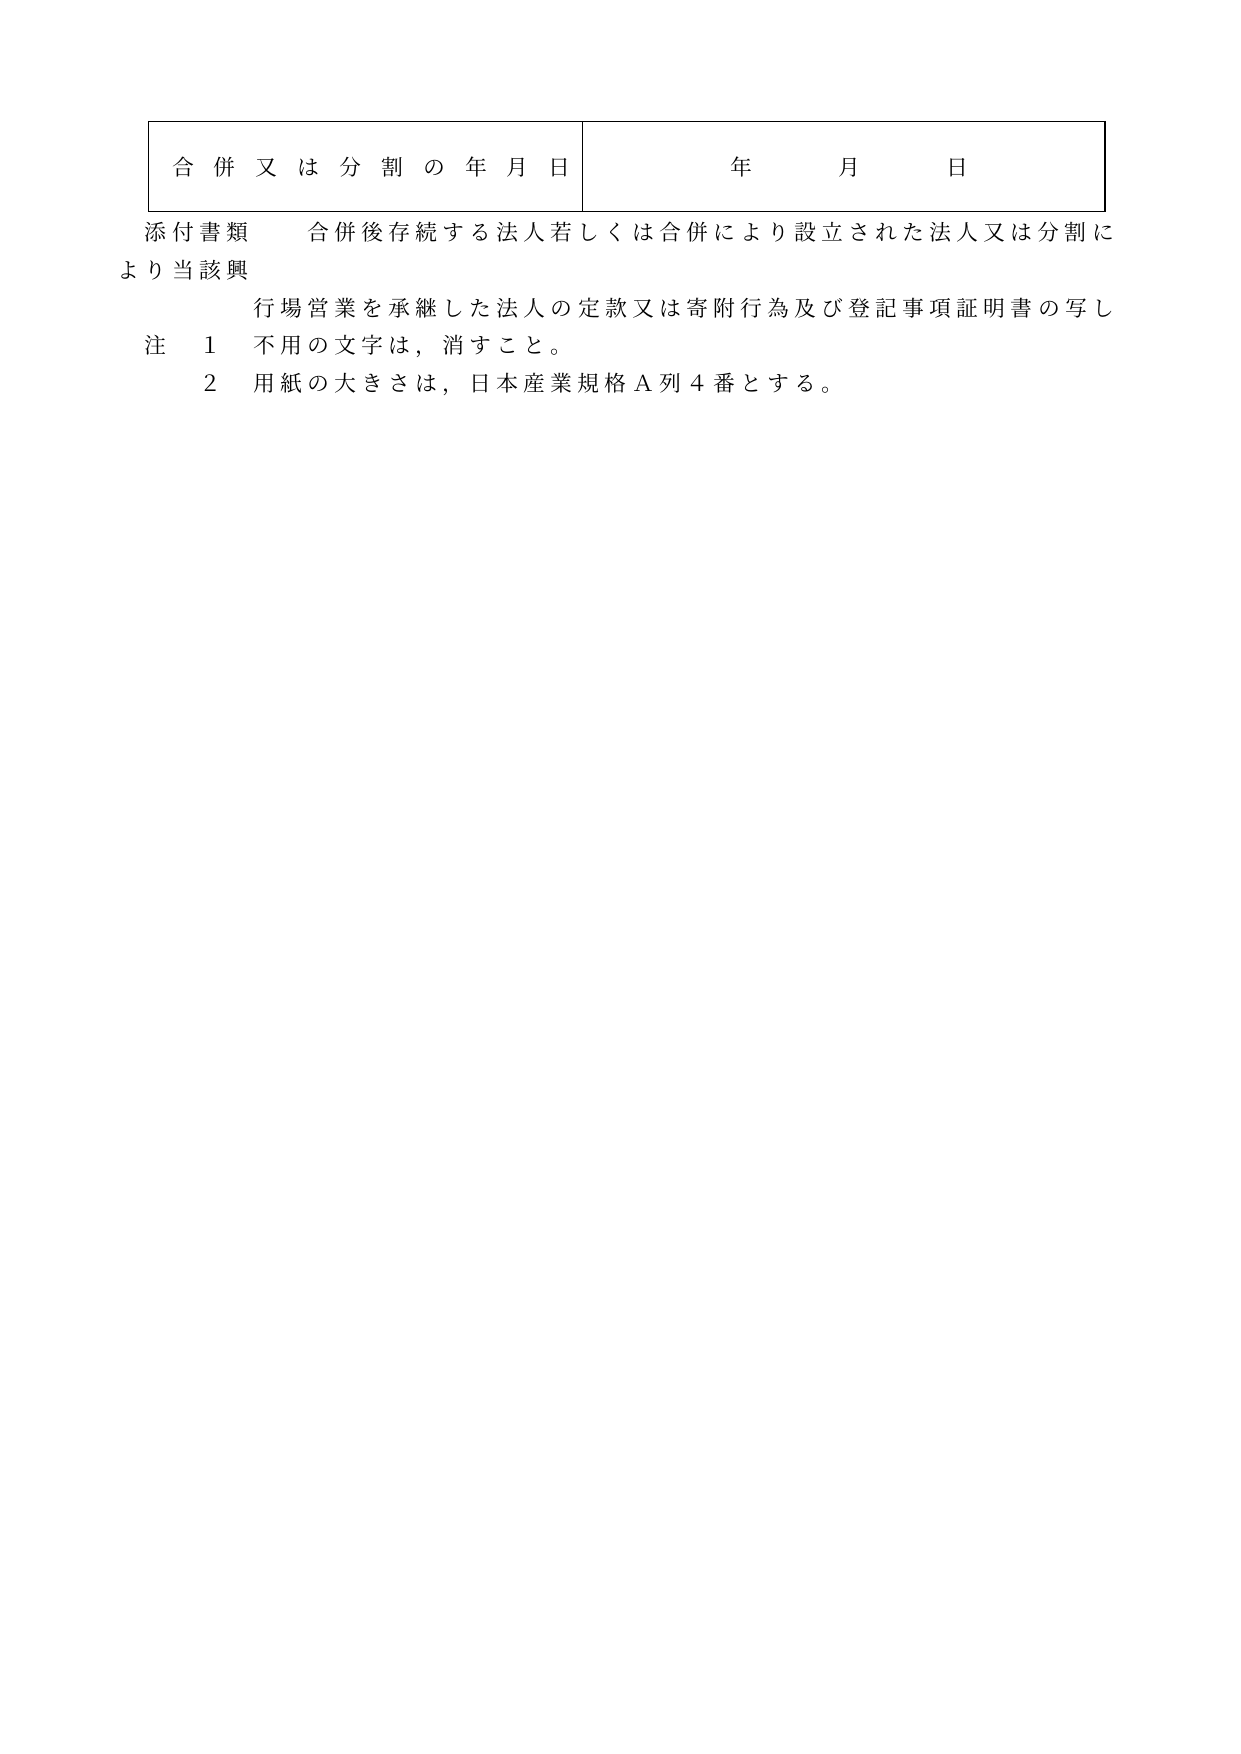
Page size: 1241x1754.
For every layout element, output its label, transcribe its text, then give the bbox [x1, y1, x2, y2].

text 行場営業を承継した法人の定款又は寄附行為及び登記事項証明書の写し [240, 288, 1120, 325]
text 注 １ 不用の文字は，消すこと。 [118, 325, 1120, 363]
text 添付書類 合併後存続する法人若しくは合併により設立された法人又は分割により当該興 [118, 212, 1120, 288]
table_cell 年 月 日 [583, 122, 1104, 211]
table_cell 合併又は分割の年月日 [149, 122, 582, 211]
text ２ 用紙の大きさは，日本産業規格Ａ列４番とする。 [118, 363, 1120, 401]
